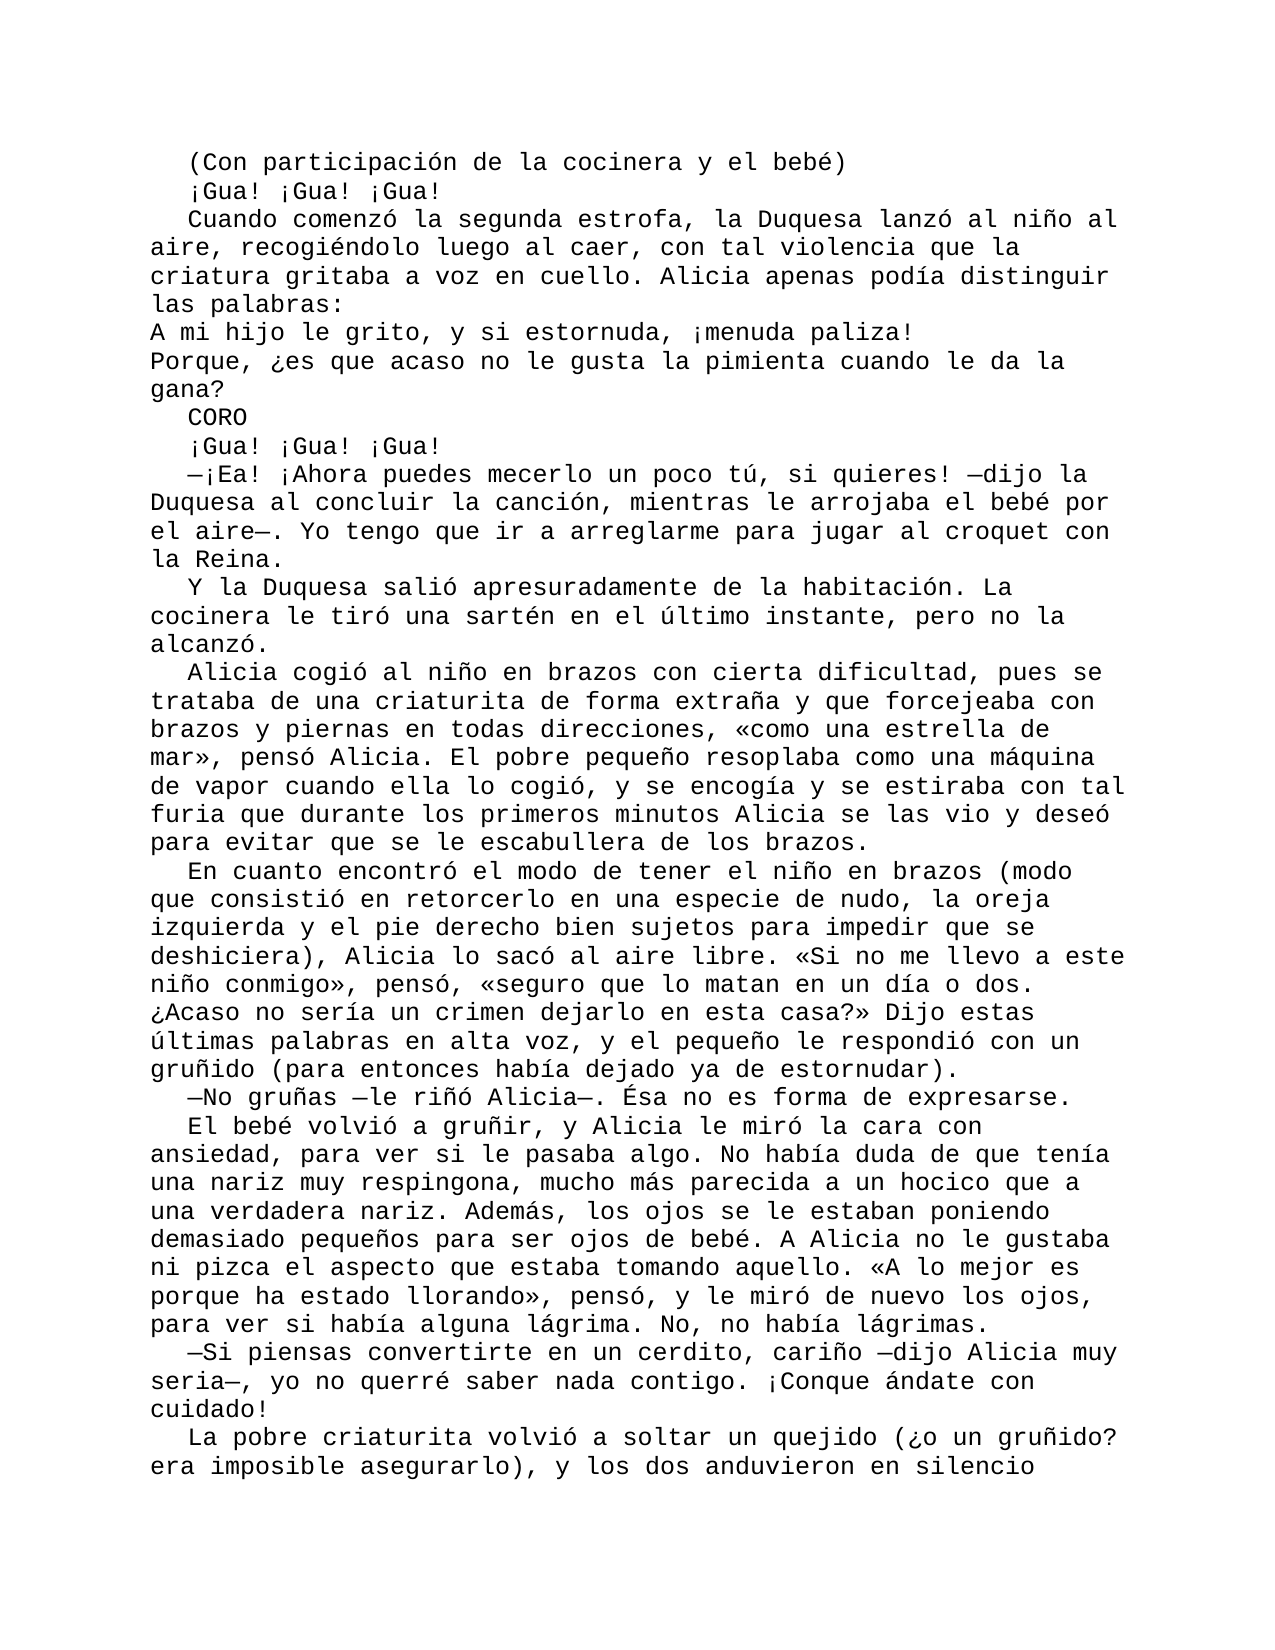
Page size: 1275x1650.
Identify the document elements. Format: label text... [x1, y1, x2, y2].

text Y la Duquesa salió apresuradamente de la habitación. La cocinera le tiró una sartén en el último instante, pero no la alcanzó. [150, 575, 1125, 660]
text El bebé volvió a gruñir, y Alicia le miró la cara con ansiedad, para ver si le pasaba algo. No había duda de que tenía una nariz muy respingona, mucho más parecida a un hocico que a una verdadera nariz. Además, los ojos se le estaban poniendo demasiado pequeños para ser ojos de bebé. A Alicia no le gustaba ni pizca el aspecto que estaba tomando aquello. «A lo mejor es porque ha estado llorando», pensó, y le miró de nuevo los ojos, para ver si había alguna lágrima. No, no había lágrimas. [150, 1113, 1125, 1340]
text CORO [150, 405, 1125, 433]
text Alicia cogió al niño en brazos con cierta dificultad, pues se trataba de una criaturita de forma extraña y que forcejeaba con brazos y piernas en todas direcciones, «como una estrella de mar», pensó Alicia. El pobre pequeño resoplaba como una máquina de vapor cuando ella lo cogió, y se encogía y se estiraba con tal furia que durante los primeros minutos Alicia se las vio y deseó para evitar que se le escabullera de los brazos. [150, 660, 1125, 858]
text A mi hijo le grito, y si estornuda, ¡menuda paliza! [150, 320, 1125, 348]
text ¡Gua! ¡Gua! ¡Gua! [150, 178, 1125, 207]
text Porque, ¿es que acaso no le gusta la pimienta cuando le da la gana? [150, 348, 1125, 405]
text —No gruñas —le riñó Alicia—. Ésa no es forma de expresarse. [150, 1085, 1125, 1113]
text (Con participación de la cocinera y el bebé) [150, 150, 1125, 178]
text ¡Gua! ¡Gua! ¡Gua! [150, 433, 1125, 462]
text En cuanto encontró el modo de tener el niño en brazos (modo que consistió en retorcerlo en una especie de nudo, la oreja izquierda y el pie derecho bien sujetos para impedir que se deshiciera), Alicia lo sacó al aire libre. «Si no me llevo a este niño conmigo», pensó, «seguro que lo matan en un día o dos. ¿Acaso no sería un crimen dejarlo en esta casa?» Dijo estas últimas palabras en alta voz, y el pequeño le respondió con un gruñido (para entonces había dejado ya de estornudar). [150, 858, 1125, 1085]
text Cuando comenzó la segunda estrofa, la Duquesa lanzó al niño al aire, recogiéndolo luego al caer, con tal violencia que la criatura gritaba a voz en cuello. Alicia apenas podía distinguir las palabras: [150, 207, 1125, 320]
text —¡Ea! ¡Ahora puedes mecerlo un poco tú, si quieres! —dijo la Duquesa al concluir la canción, mientras le arrojaba el bebé por el aire—. Yo tengo que ir a arreglarme para jugar al croquet con la Reina. [150, 462, 1125, 575]
text —Si piensas convertirte en un cerdito, cariño —dijo Alicia muy seria—, yo no querré saber nada contigo. ¡Conque ándate con cuidado! [150, 1340, 1125, 1425]
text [150, 1425, 1125, 1482]
